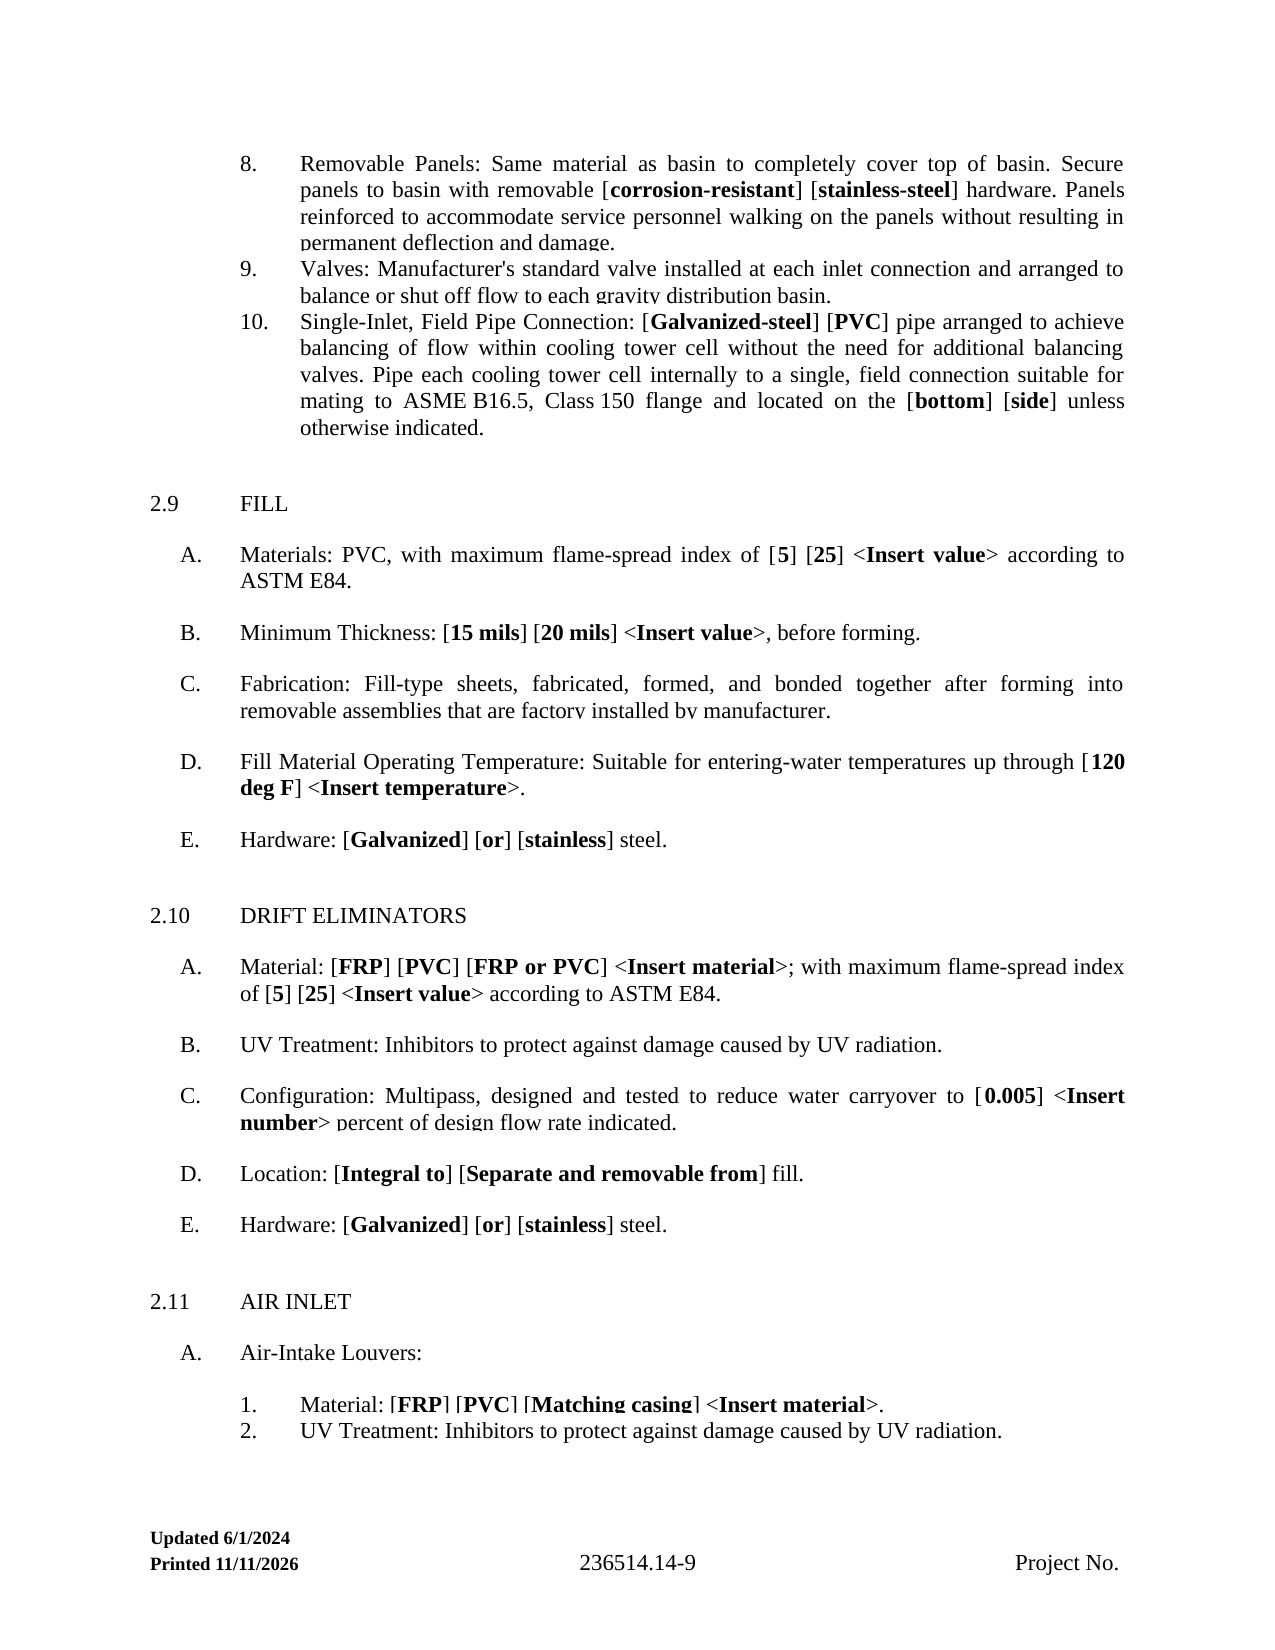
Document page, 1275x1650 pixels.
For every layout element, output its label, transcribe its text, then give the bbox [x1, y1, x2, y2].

text UV Treatment: Inhibitors to protect against damage caused by UV radiation. [240, 1417, 1125, 1443]
text Hardware: [Galvanized] [or] [stainless] steel. [180, 1212, 1125, 1238]
text DRIFT ELIMINATORS [150, 902, 1125, 928]
text Air-Intake Louvers: [180, 1339, 1125, 1366]
text Minimum Thickness: [15 mils] [20 mils] <Insert value>, before forming. [180, 619, 1125, 645]
text Fill Material Operating Temperature: Suitable for entering-water temperatures up through [120 deg F] <Insert temperature>. [180, 748, 1125, 801]
text Configuration: Multipass, designed and tested to reduce water carryover to [0.005] <Insert number> percent of design flow rate indicated. [180, 1082, 1125, 1131]
text Materials: PVC, with maximum flame-spread index of [5] [25] <Insert value> according to ASTM E84. [180, 541, 1125, 590]
text Material: [FRP] [PVC] [Matching casing] <Insert material>. [240, 1391, 1125, 1413]
text Location: [Integral to] [Separate and removable from] fill. [180, 1160, 1125, 1187]
text FILL [150, 490, 1125, 516]
text Material: [FRP] [PVC] [FRP or PVC] <Insert material>; with maximum flame-spread index of [5] [25] <Insert value> according to ASTM E84. [180, 953, 1125, 1006]
text AIR INLET [150, 1288, 1125, 1314]
text Fabrication: Fill-type sheets, fabricated, formed, and bonded together after forming into removable assemblies that are factory installed by manufacturer. [180, 670, 1125, 719]
text Single-Inlet, Field Pipe Connection: [Galvanized-steel] [PVC] pipe arranged to achieve balancing of flow within cooling tower cell without the need for additional balancing valves. Pipe each cooling tower cell internally to a single, field connection suitable for mating to ASME B16.5, Class 150 flange and located on the [bottom] [side] unless otherwise indicated. [240, 308, 1125, 440]
text Valves: Manufacturer's standard valve installed at each inlet connection and arranged to balance or shut off flow to each gravity distribution basin. [240, 255, 1125, 304]
text Hardware: [Galvanized] [or] [stainless] steel. [180, 826, 1125, 852]
text Removable Panels: Same material as basin to completely cover top of basin. Secure panels to basin with removable [corrosion-resistant] [stainless-steel] hardware. Panels reinforced to accommodate service personnel walking on the panels without resulting in permanent deflection and damage. [240, 150, 1125, 251]
text UV Treatment: Inhibitors to protect against damage caused by UV radiation. [180, 1031, 1125, 1057]
